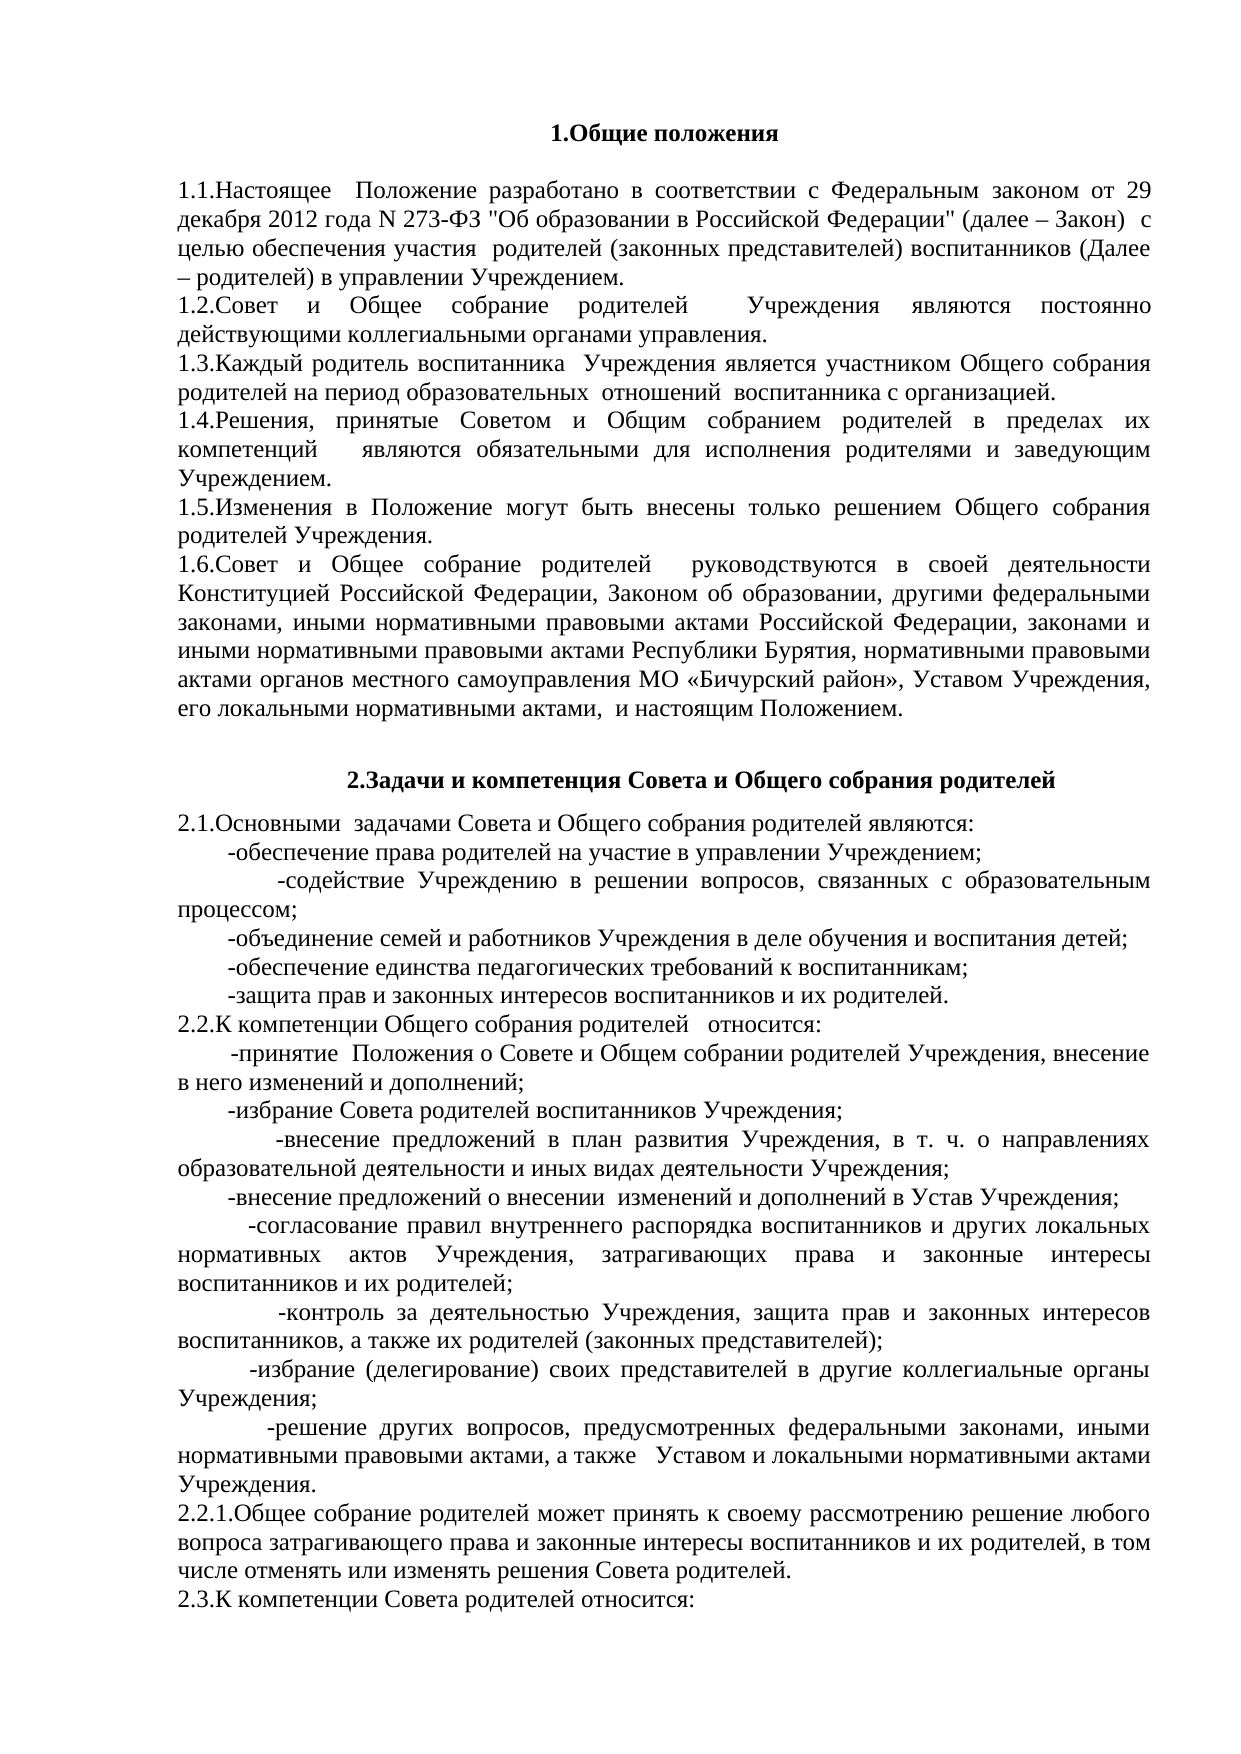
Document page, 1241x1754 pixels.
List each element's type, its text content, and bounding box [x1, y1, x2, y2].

text 1.6.Совет и Общее собрание родителей руководствуются в своей деятельности Конституцией Российской Федерации, Законом об образовании, другими федеральными законами, иными нормативными правовыми актами Российской Федерации, законами и иными нормативными правовыми актами Республики Бурятия, нормативными правовыми актами органов местного самоуправления МО «Бичурский район», Уставом Учреждения, его локальными нормативными актами, и настоящим Положением. [177, 549, 1152, 722]
text 2.Задачи и компетенция Совета и Общего собрания родителей [177, 765, 1152, 794]
text -защита прав и законных интересов воспитанников и их родителей. [177, 981, 1152, 1009]
text -избрание Совета родителей воспитанников Учреждения; [177, 1096, 1152, 1124]
text -обеспечение единства педагогических требований к воспитанникам; [177, 952, 1152, 981]
text 1.1.Настоящее Положение разработано в соответствии с Федеральным законом от 29 декабря 2012 года N 273-ФЗ "Об образовании в Российской Федерации" (далее – Закон) с целью обеспечения участия родителей (законных представителей) воспитанников (Далее – родителей) в управлении Учреждением. [177, 176, 1152, 291]
text 1.3.Каждый родитель воспитанника Учреждения является участником Общего собрания родителей на период образовательных отношений воспитанника с организацией. [177, 348, 1152, 406]
text -содействие Учреждению в решении вопросов, связанных с образовательным процессом; [177, 866, 1152, 923]
text 1.Общие положения [177, 118, 1152, 147]
text 1.2.Совет и Общее собрание родителей Учреждения являются постоянно действующими коллегиальными органами управления. [177, 291, 1152, 348]
text -внесение предложений о внесении изменений и дополнений в Устав Учреждения; [177, 1182, 1152, 1211]
text -решение других вопросов, предусмотренных федеральными законами, иными нормативными правовыми актами, а также Уставом и локальными нормативными актами Учреждения. [177, 1412, 1152, 1498]
text -обеспечение права родителей на участие в управлении Учреждением; [177, 837, 1152, 866]
text -внесение предложений в план развития Учреждения, в т. ч. о направлениях образовательной деятельности и иных видах деятельности Учреждения; [177, 1124, 1152, 1182]
text -принятие Положения о Совете и Общем собрании родителей Учреждения, внесение в него изменений и дополнений; [177, 1038, 1152, 1096]
text -избрание (делегирование) своих представителей в другие коллегиальные органы Учреждения; [177, 1354, 1152, 1412]
text 2.3.К компетенции Совета родителей относится: [177, 1584, 1152, 1613]
text 2.2.1.Общее собрание родителей может принять к своему рассмотрению решение любого вопроса затрагивающего права и законные интересы воспитанников и их родителей, в том числе отменять или изменять решения Совета родителей. [177, 1498, 1152, 1584]
text 2.2.К компетенции Общего собрания родителей относится: [177, 1009, 1152, 1038]
text -согласование правил внутреннего распорядка воспитанников и других локальных нормативных актов Учреждения, затрагивающих права и законные интересы воспитанников и их родителей; [177, 1211, 1152, 1297]
text -объединение семей и работников Учреждения в деле обучения и воспитания детей; [177, 923, 1152, 952]
text -контроль за деятельностью Учреждения, защита прав и законных интересов воспитанников, а также их родителей (законных представителей); [177, 1297, 1152, 1354]
text 1.4.Решения, принятые Советом и Общим собранием родителей в пределах их компетенций являются обязательными для исполнения родителями и заведующим Учреждением. [177, 406, 1152, 492]
text 1.5.Изменения в Положение могут быть внесены только решением Общего собрания родителей Учреждения. [177, 492, 1152, 549]
text 2.1.Основными задачами Совета и Общего собрания родителей являются: [177, 808, 1152, 837]
